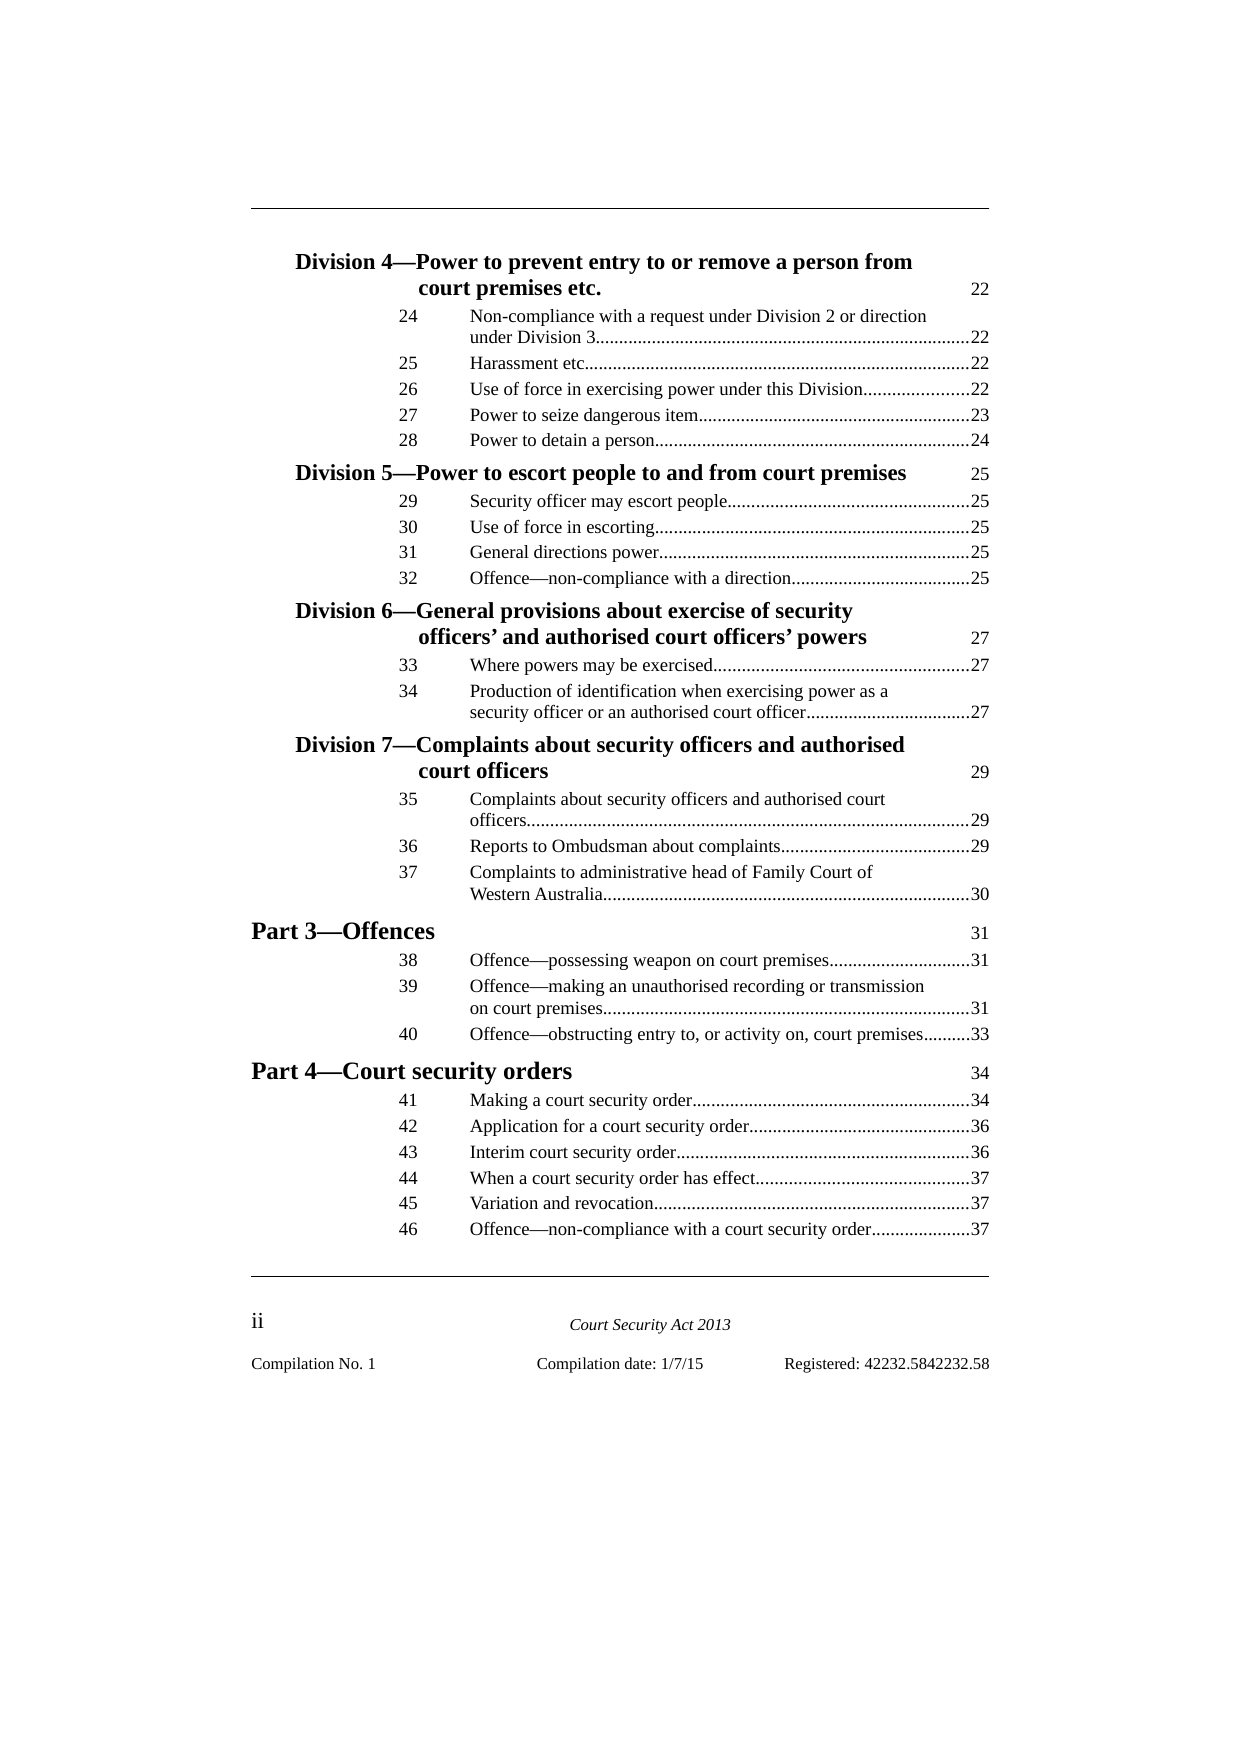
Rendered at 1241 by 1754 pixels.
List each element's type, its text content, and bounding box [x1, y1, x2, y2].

text 27 Power to seize dangerous item 23 [399, 404, 930, 425]
text 35 Complaints about security officers and authorised court officers 29 [399, 788, 930, 831]
text 42 Application for a court security order 36 [399, 1115, 930, 1137]
text Part 4—Court security orders 34 [251, 1056, 930, 1085]
text Division 7—Complaints about security officers and authorised court officers 29 [295, 731, 930, 784]
text 40 Offence—obstructing entry to, or activity on, court premises 33 [399, 1022, 930, 1044]
text Part 3—Offences 31 [251, 916, 930, 945]
text 39 Offence—making an unauthorised recording or transmission on court premises 31 [399, 975, 930, 1018]
text 41 Making a court security order 34 [399, 1089, 930, 1111]
text 29 Security officer may escort people 25 [399, 490, 930, 511]
text 45 Variation and revocation 37 [399, 1192, 930, 1214]
text 34 Production of identification when exercising power as a security officer or an authorised court officer 27 [399, 679, 930, 723]
text 38 Offence—possessing weapon on court premises 31 [399, 949, 930, 971]
text 33 Where powers may be exercised 27 [399, 654, 930, 675]
text 44 When a court security order has effect 37 [399, 1167, 930, 1188]
text 26 Use of force in exercising power under this Division 22 [399, 378, 930, 399]
text 24 Non-compliance with a request under Division 2 or direction under Division 3 22 [399, 305, 930, 348]
text Division 5—Power to escort people to and from court premises 25 [295, 459, 930, 486]
text 32 Offence—non-compliance with a direction 25 [399, 567, 930, 588]
text Division 4—Power to prevent entry to or remove a person from court premises etc. 22 [295, 248, 930, 301]
text 30 Use of force in escorting 25 [399, 516, 930, 537]
text 31 General directions power 25 [399, 541, 930, 563]
text 46 Offence—non-compliance with a court security order 37 [399, 1218, 930, 1239]
text 43 Interim court security order 36 [399, 1141, 930, 1162]
text 36 Reports to Ombudsman about complaints 29 [399, 835, 930, 857]
text 25 Harassment etc. 22 [399, 352, 930, 374]
text 28 Power to detain a person 24 [399, 429, 930, 451]
text 37 Complaints to administrative head of Family Court of Western Australia 30 [399, 861, 930, 904]
text Division 6—General provisions about exercise of security officers’ and authorised court officers’ powers 27 [295, 597, 930, 649]
